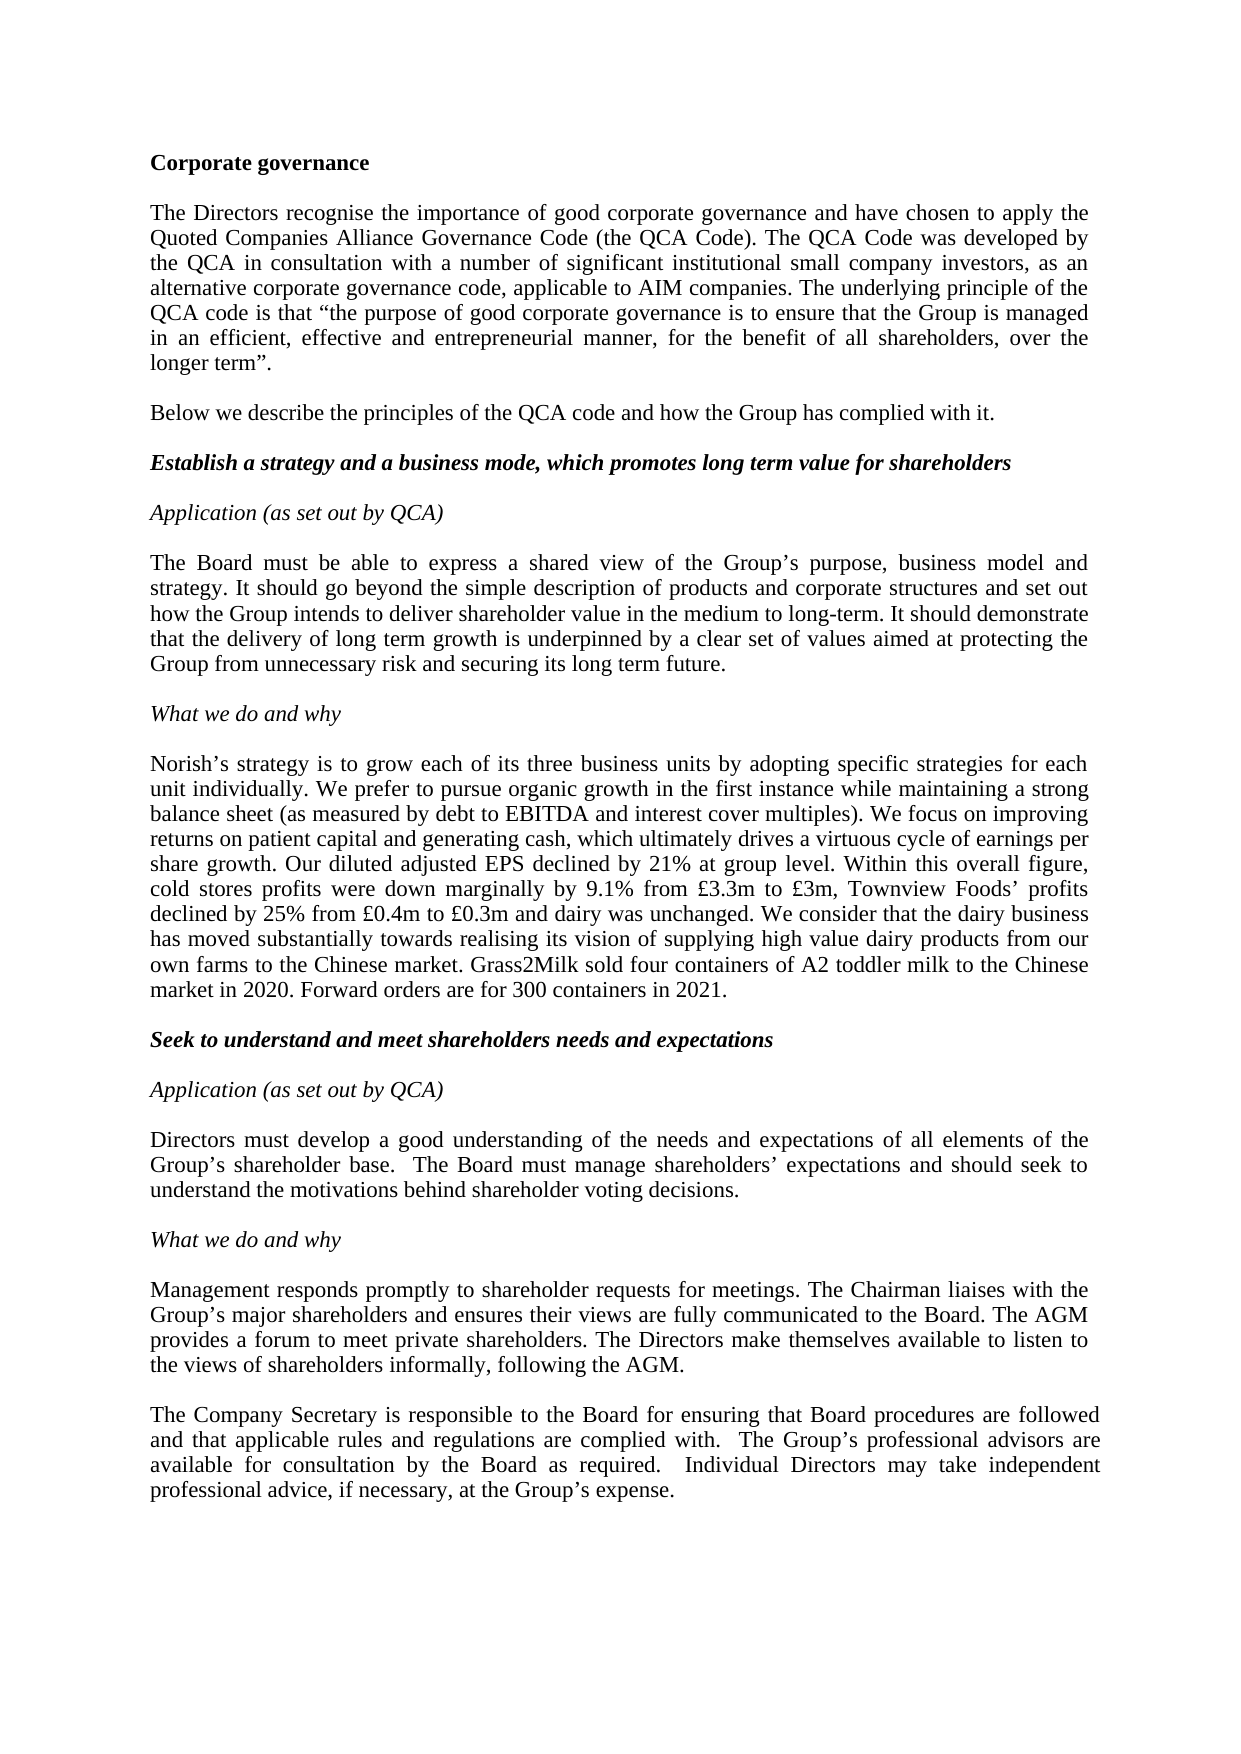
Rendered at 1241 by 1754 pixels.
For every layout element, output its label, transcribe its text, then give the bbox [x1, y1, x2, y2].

list Application (as set out by QCA) [150, 501, 1090, 526]
list What we do and why [150, 701, 1090, 726]
list What we do and why [150, 1227, 1090, 1252]
list The Directors recognise the importance of good corporate governance and have chosen to apply the Quoted Companies Alliance Governance Code (the QCA Code). The QCA Code was developed by the QCA in consultation with a number of significant institutional small company investors, as an alternative corporate governance code, applicable to AIM companies. The underlying principle of the QCA code is that “the purpose of good corporate governance is to ensure that the Group is managed in an efficient, effective and entrepreneurial manner, for the benefit of all shareholders, over the longer term”. [150, 175, 1090, 376]
list Corporate governance [150, 150, 1090, 175]
list Directors must develop a good understanding of the needs and expectations of all elements of the Group’s shareholder base. The Board must manage shareholders’ expectations and should seek to understand the motivations behind shareholder voting decisions. [150, 1127, 1090, 1202]
list Norish’s strategy is to grow each of its three business units by adopting specific strategies for each unit individually. We prefer to pursue organic growth in the first instance while maintaining a strong balance sheet (as measured by debt to EBITDA and interest cover multiples). We focus on improving returns on patient capital and generating cash, which ultimately drives a virtuous cycle of earnings per share growth. Our diluted adjusted EPS declined by 21% at group level. Within this overall figure, cold stores profits were down marginally by 9.1% from £3.3m to £3m, Townview Foods’ profits declined by 25% from £0.4m to £0.3m and dairy was unchanged. We consider that the dairy business has moved substantially towards realising its vision of supplying high value dairy products from our own farms to the Chinese market. Grass2Milk sold four containers of A2 toddler milk to the Chinese market in 2020. Forward orders are for 300 containers in 2021. [150, 751, 1090, 1002]
list Seek to understand and meet shareholders needs and expectations [150, 1027, 1090, 1052]
list The Board must be able to express a shared view of the Group’s purpose, business model and strategy. It should go beyond the simple description of products and corporate structures and set out how the Group intends to deliver shareholder value in the medium to long-term. It should demonstrate that the delivery of long term growth is underpinned by a clear set of values aimed at protecting the Group from unnecessary risk and securing its long term future. [150, 551, 1090, 676]
list Establish a strategy and a business mode, which promotes long term value for shareholders [150, 451, 1090, 476]
list Application (as set out by QCA) [150, 1077, 1090, 1102]
list The Company Secretary is responsible to the Board for ensuring that Board procedures are followed and that applicable rules and regulations are complied with. The Group’s professional advisors are available for consultation by the Board as required. Individual Directors may take independent professional advice, if necessary, at the Group’s expense. [150, 1403, 1102, 1503]
list Below we describe the principles of the QCA code and how the Group has complied with it. [150, 401, 1090, 426]
list Management responds promptly to shareholder requests for meetings. The Chairman liaises with the Group’s major shareholders and ensures their views are fully communicated to the Board. The AGM provides a forum to meet private shareholders. The Directors make themselves available to listen to the views of shareholders informally, following the AGM. [150, 1277, 1090, 1378]
